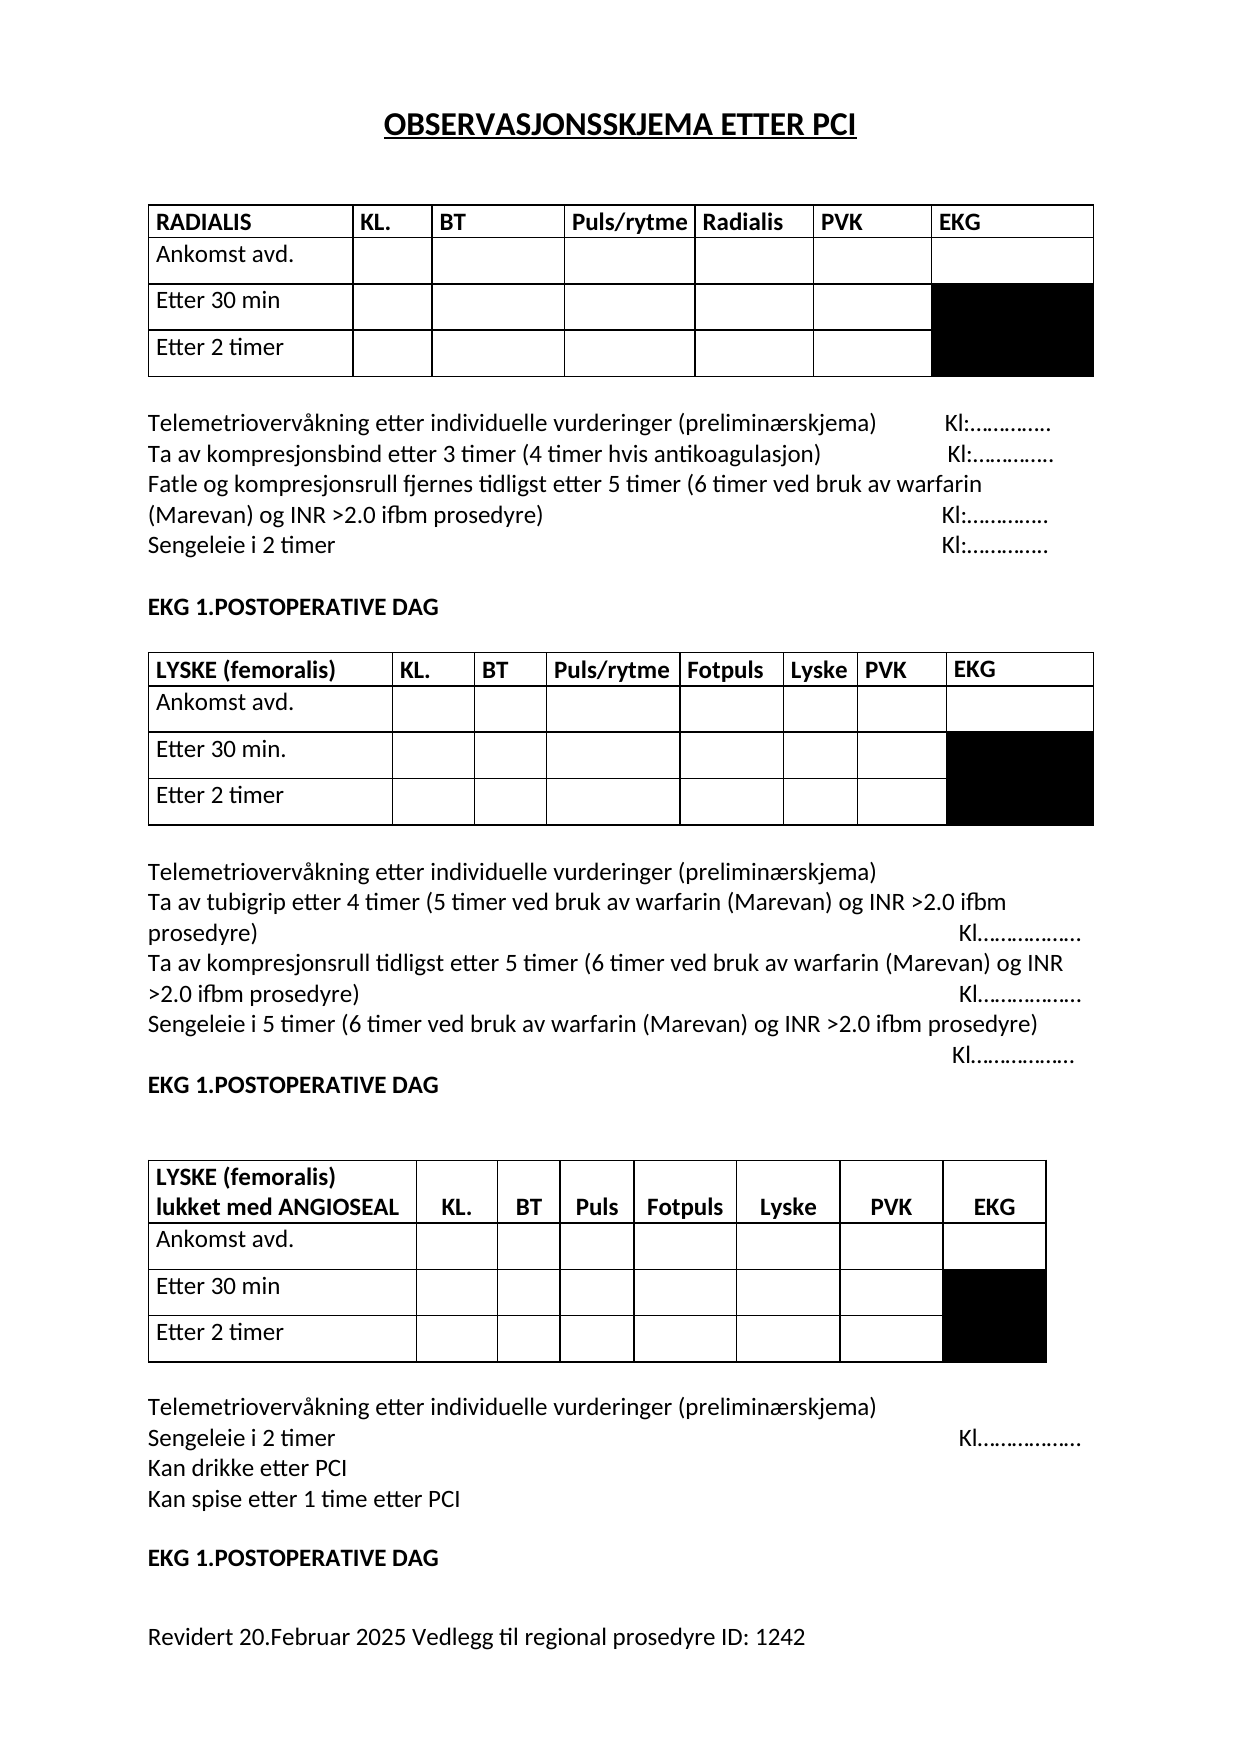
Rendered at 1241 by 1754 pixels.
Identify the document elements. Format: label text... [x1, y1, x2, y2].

table_cell Ankomst avd. [149, 687, 392, 731]
table_cell [354, 238, 431, 283]
table_cell [393, 733, 474, 778]
table_header RADIALIS [149, 206, 352, 236]
table_cell [944, 1224, 1045, 1268]
table_cell [681, 779, 783, 824]
table_cell [784, 733, 857, 778]
table_cell [814, 238, 931, 283]
table_header BT [498, 1161, 559, 1222]
table_cell [565, 238, 694, 283]
table_cell [737, 1316, 839, 1361]
text Sengeleie i 2 timer Kl……………… [148, 1422, 1092, 1452]
table_header Puls [561, 1161, 633, 1222]
table_cell [547, 687, 679, 731]
table_cell [475, 687, 546, 731]
table_header Fotpuls [635, 1161, 736, 1222]
table_cell [947, 779, 1093, 824]
table_cell [858, 733, 946, 778]
text Kan drikke etter PCI [148, 1452, 1092, 1483]
table_cell [561, 1224, 633, 1268]
text Sengeleie i 2 timer Kl:………….. [148, 530, 1092, 560]
table_cell Ankomst avd. [149, 238, 352, 283]
text Telemetriovervåkning etter individuelle vurderinger (preliminærskjema) [148, 1391, 1092, 1422]
text Kan spise etter 1 time etter PCI [148, 1483, 1092, 1513]
table_header PVK [841, 1161, 942, 1222]
table_cell [932, 285, 1093, 329]
table_cell [417, 1270, 497, 1315]
table_header EKG [947, 653, 1093, 685]
table_cell [784, 687, 857, 731]
table_cell [932, 238, 1093, 283]
table_header PVK [814, 206, 931, 236]
table_cell [944, 1316, 1045, 1361]
table_cell [561, 1316, 633, 1361]
text Telemetriovervåkning etter individuelle vurderinger (preliminærskjema) Kl:………….. [148, 408, 1092, 438]
table_cell Etter 30 min [149, 1270, 416, 1315]
table_cell [565, 331, 694, 376]
table_header BT [433, 206, 564, 236]
table_cell [737, 1270, 839, 1315]
table_cell [635, 1224, 736, 1268]
table_cell [737, 1224, 839, 1268]
table_cell [947, 687, 1093, 731]
table_cell [433, 331, 564, 376]
text Ta av kompresjonsbind etter 3 timer (4 timer hvis antikoagulasjon) Kl:………….. [148, 438, 1092, 469]
table_cell [932, 331, 1093, 376]
text Ta av tubigrip etter 4 timer (5 timer ved bruk av warfarin (Marevan) og INR >2.0 ifbm prosedyre) Kl……………… [148, 887, 1092, 948]
table_cell [635, 1316, 736, 1361]
table_cell [417, 1224, 497, 1268]
table_cell Ankomst avd. [149, 1224, 416, 1268]
table_header Puls/rytme [565, 206, 694, 236]
text EKG 1.POSTOPERATIVE DAG [148, 1070, 1092, 1100]
table_cell [841, 1224, 942, 1268]
table_header LYSKE (femoralis) [149, 653, 392, 685]
table_header KL. [354, 206, 431, 236]
table_header LYSKE (femoralis) lukket med ANGIOSEAL [149, 1161, 416, 1222]
table_cell [393, 687, 474, 731]
text Telemetriovervåkning etter individuelle vurderinger (preliminærskjema) [148, 856, 1092, 887]
table_cell [547, 733, 679, 778]
table_cell [354, 331, 431, 376]
table_cell [814, 285, 931, 329]
table_cell [681, 733, 783, 778]
table_cell [498, 1224, 559, 1268]
table_cell Etter 30 min. [149, 733, 392, 778]
subtitle OBSERVASJONSSKJEMA ETTER PCI [148, 103, 1092, 143]
text Sengeleie i 5 timer (6 timer ved bruk av warfarin (Marevan) og INR >2.0 ifbm prosedyre) Kl……………… [148, 1009, 1092, 1070]
table_header Radialis [696, 206, 813, 236]
table_cell [354, 285, 431, 329]
table_cell [681, 687, 783, 731]
table_cell Etter 2 timer [149, 331, 352, 376]
table_cell [784, 779, 857, 824]
table_header PVK [858, 653, 946, 685]
table_cell Etter 2 timer [149, 1316, 416, 1361]
text EKG 1.POSTOPERATIVE DAG [148, 1542, 1092, 1573]
table_cell [858, 687, 946, 731]
table_cell [696, 285, 813, 329]
table_cell [433, 238, 564, 283]
table_header Fotpuls [681, 653, 783, 685]
table_header Lyske [737, 1161, 839, 1222]
table_header KL. [417, 1161, 497, 1222]
table_cell [635, 1270, 736, 1315]
table_cell [561, 1270, 633, 1315]
table_cell [696, 331, 813, 376]
table_cell [814, 331, 931, 376]
table_cell [944, 1270, 1045, 1315]
table_cell [565, 285, 694, 329]
table_cell [858, 779, 946, 824]
table_cell [841, 1316, 942, 1361]
text EKG 1.POSTOPERATIVE DAG [148, 591, 1092, 621]
table_header KL. [393, 653, 474, 685]
table_header Lyske [784, 653, 857, 685]
table_header Puls/rytme [547, 653, 679, 685]
table_cell Etter 30 min [149, 285, 352, 329]
table_cell [475, 779, 546, 824]
text Ta av kompresjonsrull tidligst etter 5 timer (6 timer ved bruk av warfarin (Marevan) og INR >2.0 ifbm prosedyre) Kl……………… [148, 948, 1092, 1009]
table_cell [841, 1270, 942, 1315]
table_cell [417, 1316, 497, 1361]
text Fatle og kompresjonsrull fjernes tidligst etter 5 timer (6 timer ved bruk av warfarin (Marevan) og INR >2.0 ifbm prosedyre) Kl:………….. [148, 469, 1092, 530]
table_cell [393, 779, 474, 824]
table_cell [947, 733, 1093, 778]
table_cell [433, 285, 564, 329]
table_cell [475, 733, 546, 778]
table_cell [498, 1316, 559, 1361]
table_cell [498, 1270, 559, 1315]
table_cell [547, 779, 679, 824]
table_header EKG [932, 206, 1093, 236]
table_cell Etter 2 timer [149, 779, 392, 824]
table_header BT [475, 653, 546, 685]
table_header EKG [944, 1161, 1045, 1222]
table_cell [696, 238, 813, 283]
